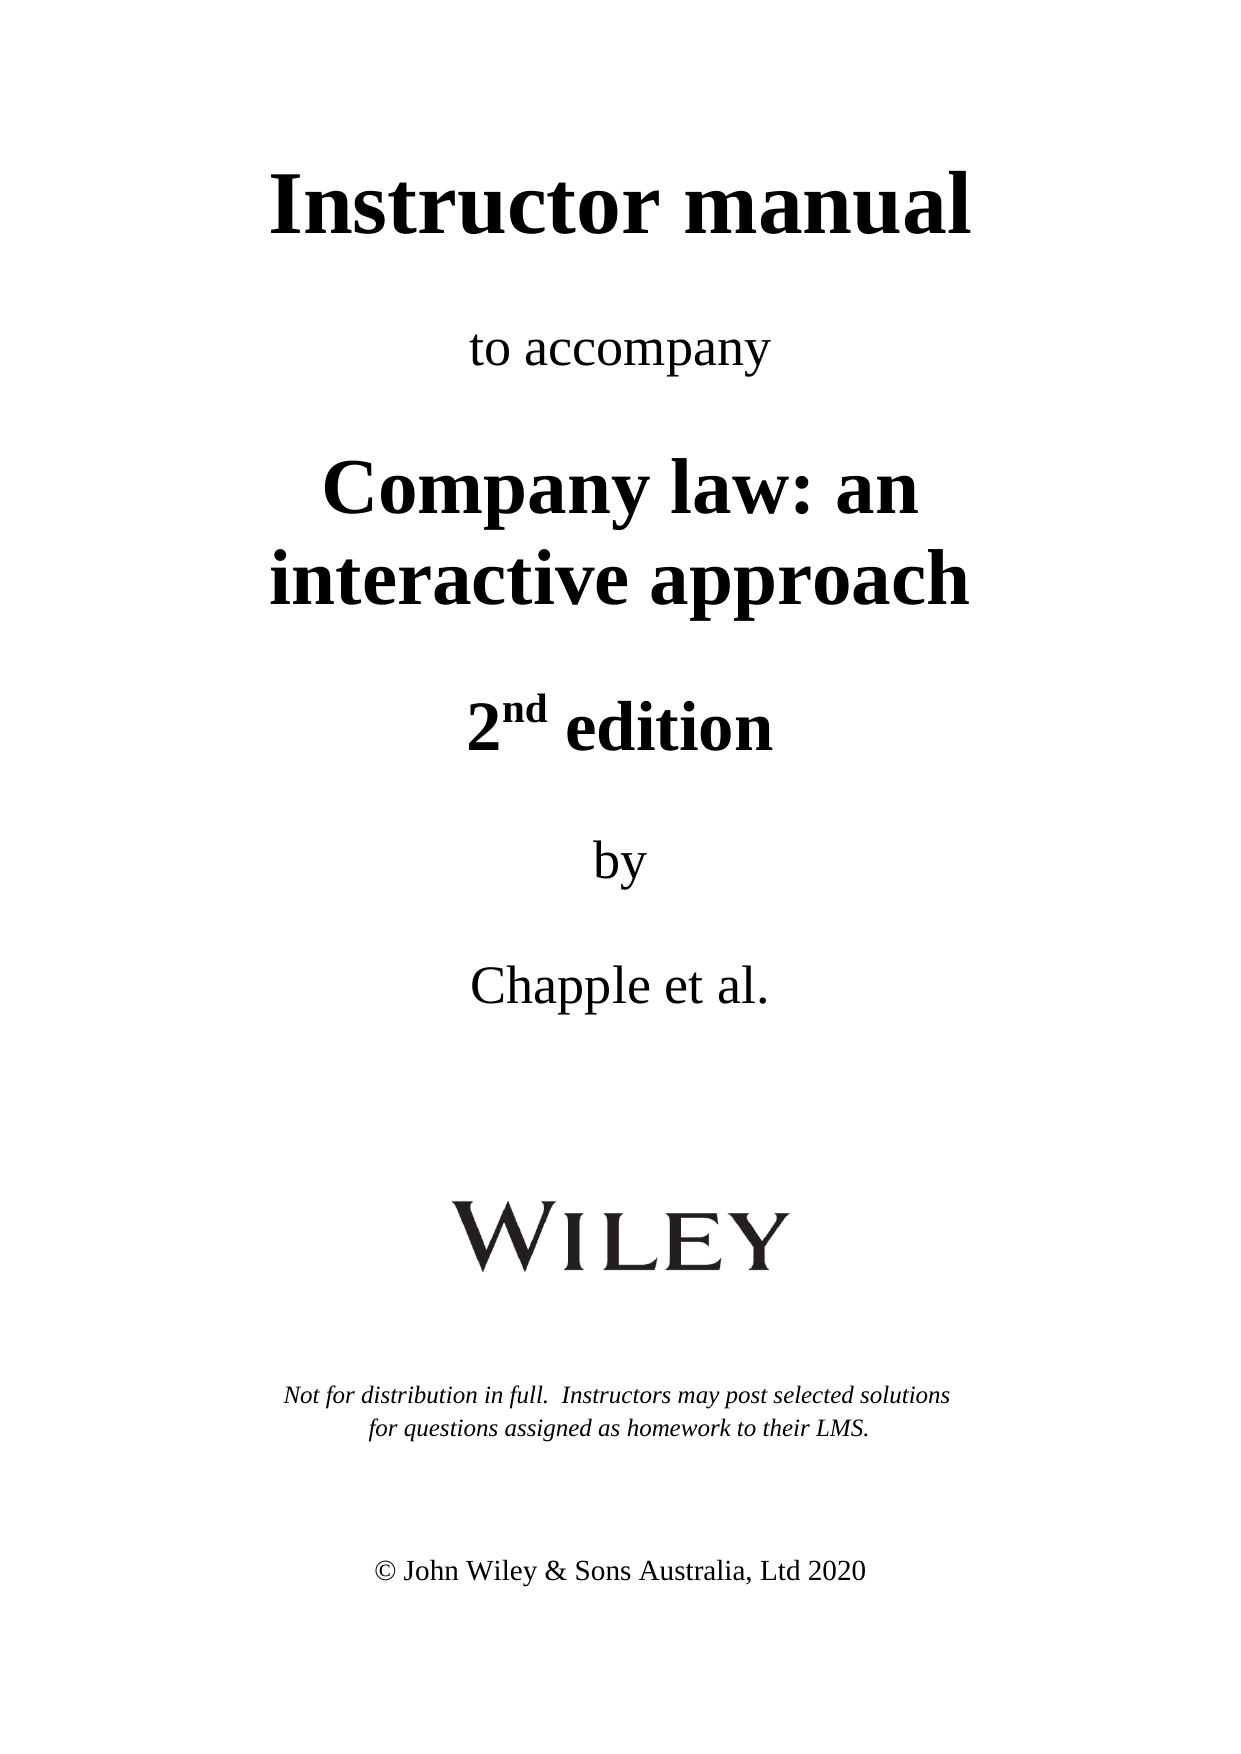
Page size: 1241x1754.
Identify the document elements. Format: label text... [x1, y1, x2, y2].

text Instructor manual [150, 150, 1090, 253]
text © John Wiley & Sons Australia, Ltd 2020 [150, 1553, 1090, 1587]
text Chapple et al. [150, 953, 1090, 1015]
text by [150, 828, 1090, 890]
text 2nd edition [150, 684, 1090, 766]
text Company law: an interactive approach [150, 440, 1090, 622]
text Not for distribution in full. Instructors may post selected solutions for questions assigned as homework to their LMS. [150, 1380, 1090, 1442]
text to accompany [150, 315, 1090, 378]
picture [395, 1146, 845, 1327]
